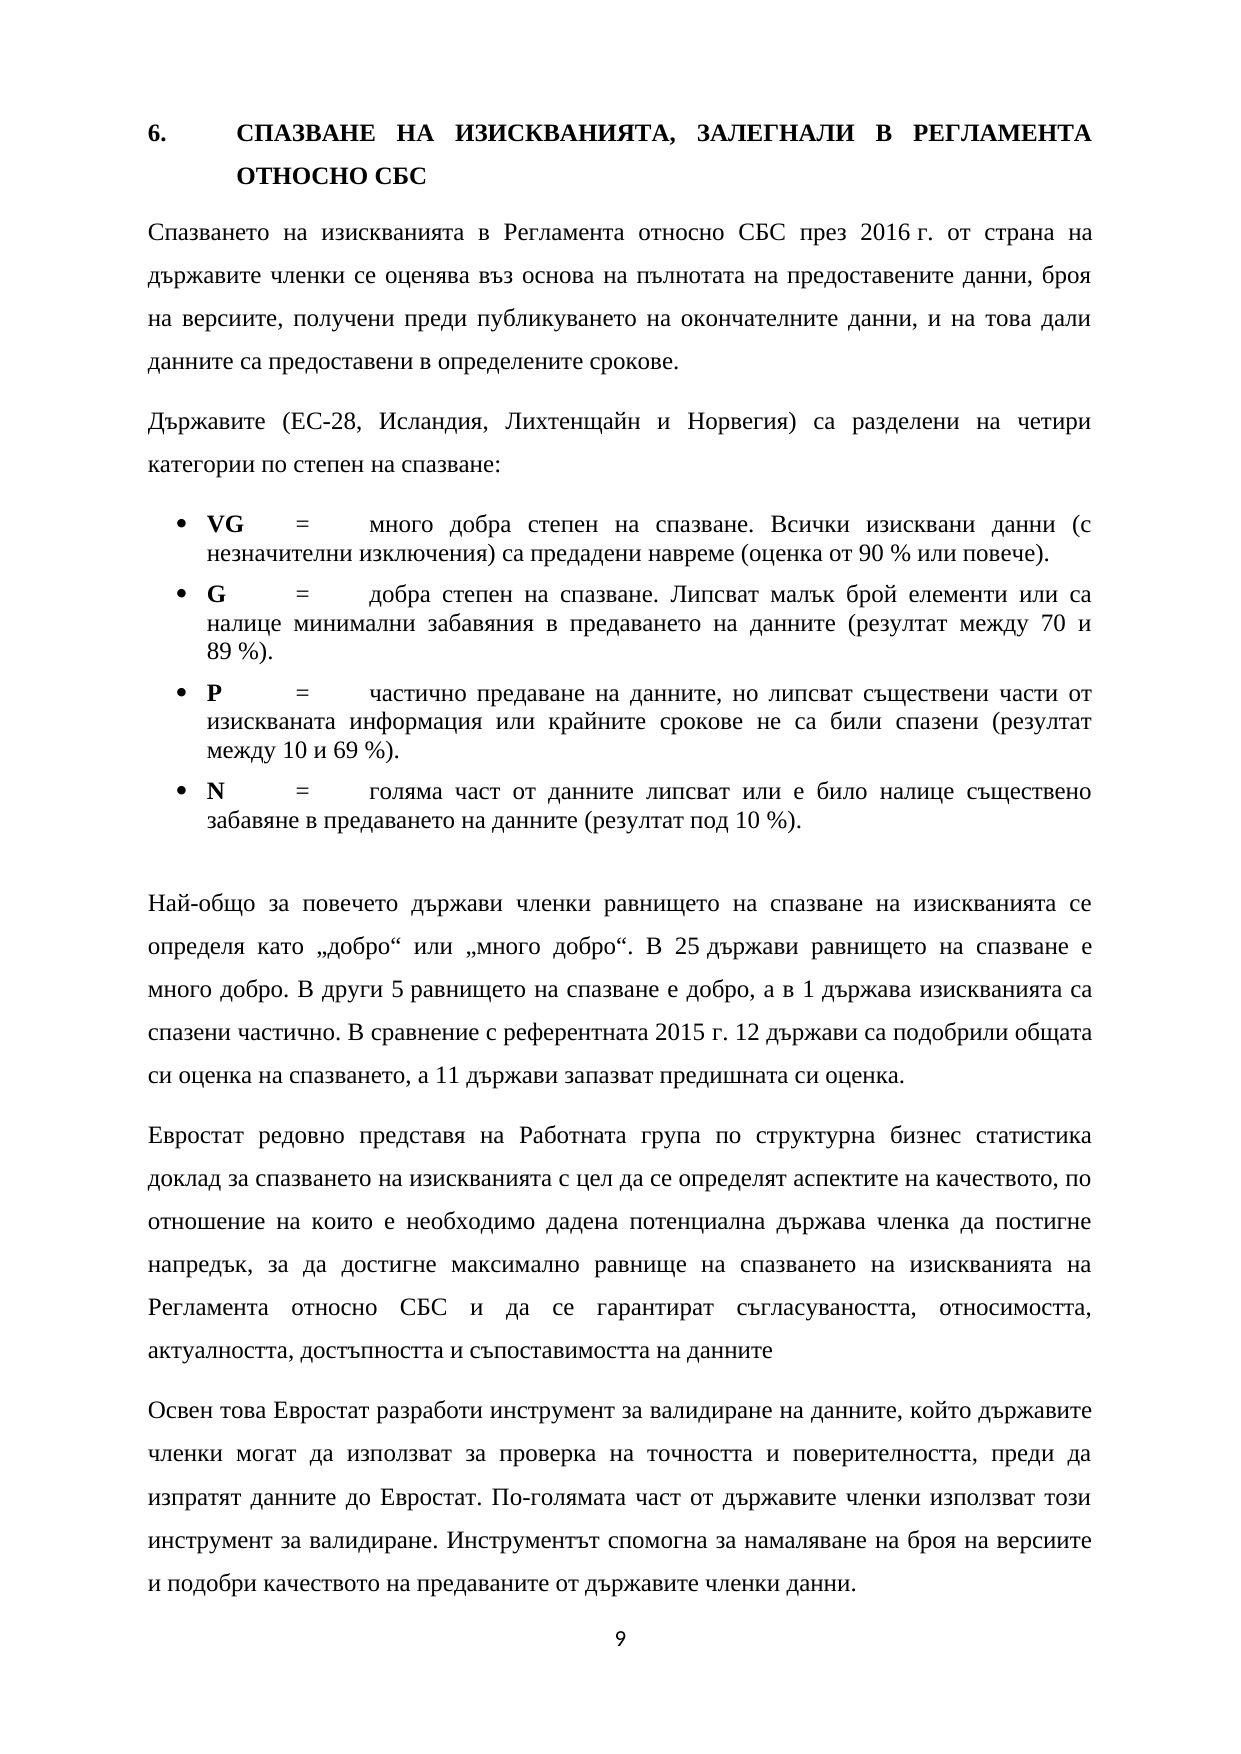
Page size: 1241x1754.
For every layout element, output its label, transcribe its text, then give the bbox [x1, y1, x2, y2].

subtitle СПАЗВАНЕ НА ИЗИСКВАНИЯТА, ЗАЛЕГНАЛИ В РЕГЛАМЕНТА ОТНОСНО СБС [148, 118, 1093, 190]
list P = частично предаване на данните, но липсват съществени части от изискваната информация или крайните срокове не са били спазени (резултат между 10 и 69 %). [177, 678, 1093, 764]
text Държавите (ЕС-28, Исландия, Лихтенщайн и Норвегия) са разделени на четири категории по степен на спазване: [148, 406, 1093, 478]
text Спазването на изискванията в Регламента относно СБС през 2016 г. от страна на държавите членки се оценява въз основа на пълнотата на предоставените данни, броя на версиите, получени преди публикуването на окончателните данни, и на това дали данните са предоставени в определените срокове. [148, 217, 1093, 375]
list N = голяма част от данните липсват или е било налице съществено забавяне в предаването на данните (резултат под 10 %). [177, 776, 1093, 834]
list G = добра степен на спазване. Липсват малък брой елементи или са налице минимални забавяния в предаването на данните (резултат между 70 и 89 %). [177, 579, 1093, 665]
text Евростат редовно представя на Работната група по структурна бизнес статистика доклад за спазването на изискванията с цел да се определят аспектите на качеството, по отношение на които е необходимо дадена потенциална държава членка да постигне напредък, за да достигне максимално равнище на спазването на изискванията на Регламента относно СБС и да се гарантират съгласуваността, относимостта, актуалността, достъпността и съпоставимостта на данните [148, 1120, 1093, 1364]
text Най-общо за повечето държави членки равнището на спазване на изискванията се определя като „добро“ или „много добро“. В 25 държави равнището на спазване е много добро. В други 5 равнището на спазване е добро, а в 1 държава изискванията са спазени частично. В сравнение с референтната 2015 г. 12 държави са подобрили общата си оценка на спазването, а 11 държави запазват предишната си оценка. [148, 888, 1093, 1089]
text Освен това Евростат разработи инструмент за валидиране на данните, който държавите членки могат да използват за проверка на точността и поверителността, преди да изпратят данните до Евростат. По-голямата част от държавите членки използват този инструмент за валидиране. Инструментът спомогна за намаляване на броя на версиите и подобри качеството на предаваните от държавите членки данни. [148, 1395, 1093, 1597]
list VG = много добра степен на спазване. Всички изисквани данни (с незначителни изключения) са предадени навреме (оценка от 90 % или повече). [177, 509, 1093, 566]
